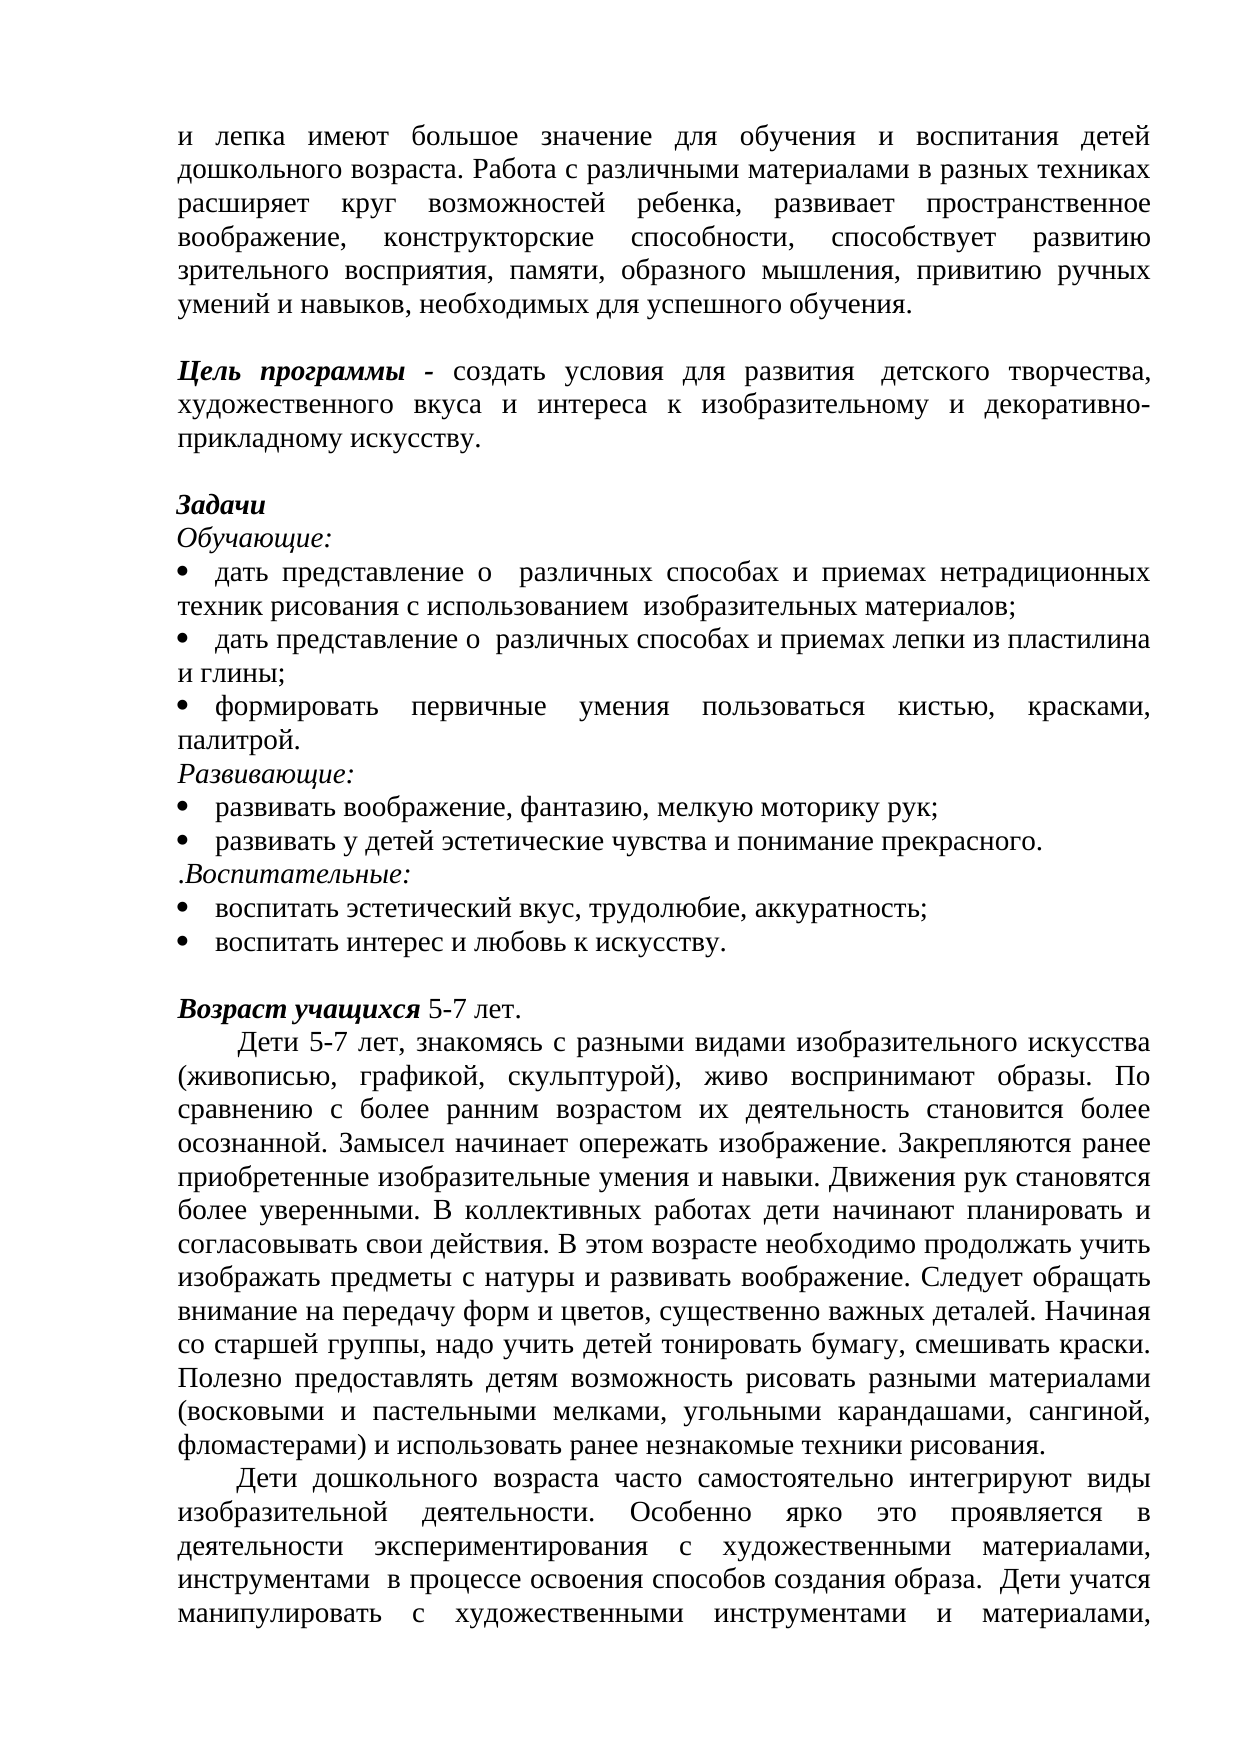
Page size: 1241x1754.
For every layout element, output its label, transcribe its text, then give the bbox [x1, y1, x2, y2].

list развивать воображение, фантазию, мелкую моторику рук; [177, 789, 1152, 823]
list Развивающие: [140, 756, 1152, 789]
list воспитать интерес и любовь к искусству. [177, 924, 1152, 957]
list Задачи [176, 487, 1152, 521]
list Возраст учащихся 5-7 лет. [177, 991, 1152, 1024]
list формировать первичные умения пользоваться кистью, красками, палитрой. [177, 688, 1152, 756]
list дать представление о различных способах и приемах лепки из пластилина и глины; [177, 621, 1152, 688]
list развивать у детей эстетические чувства и понимание прекрасного. [177, 823, 1152, 857]
list Обучающие: [176, 521, 1152, 554]
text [177, 1461, 1152, 1628]
list .Воспитательные: [177, 857, 1152, 890]
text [177, 118, 1152, 319]
list Дети 5-7 лет, знакомясь с разными видами изобразительного искусства (живописью, графикой, скульптурой), живо воспринимают образы. По сравнению с более ранним возрастом их деятельность становится более осознанной. Замысел начинает опережать изображение. Закрепляются ранее приобретенные изобразительные умения и навыки. Движения рук становятся более уверенными. В коллективных работах дети начинают планировать и согласовывать свои действия. В этом возрасте необходимо продолжать учить изображать предметы с натуры и развивать воображение. Следует обращать внимание на передачу форм и цветов, существенно важных деталей. Начиная со старшей группы, надо учить детей тонировать бумагу, смешивать краски. Полезно предоставлять детям возможность рисовать разными материалами (восковыми и пастельными мелками, угольными карандашами, сангиной, фломастерами) и использовать ранее незнакомые техники рисования. [177, 1024, 1152, 1461]
text Цель программы - создать условия для развития детского творчества, художественного вкуса и интереса к изобразительному и декоративно-прикладному искусству. [177, 353, 1152, 453]
list дать представление о различных способах и приемах нетрадиционных техник рисования с использованием изобразительных материалов; [177, 554, 1152, 621]
list воспитать эстетический вкус, трудолюбие, аккуратность; [177, 890, 1152, 924]
